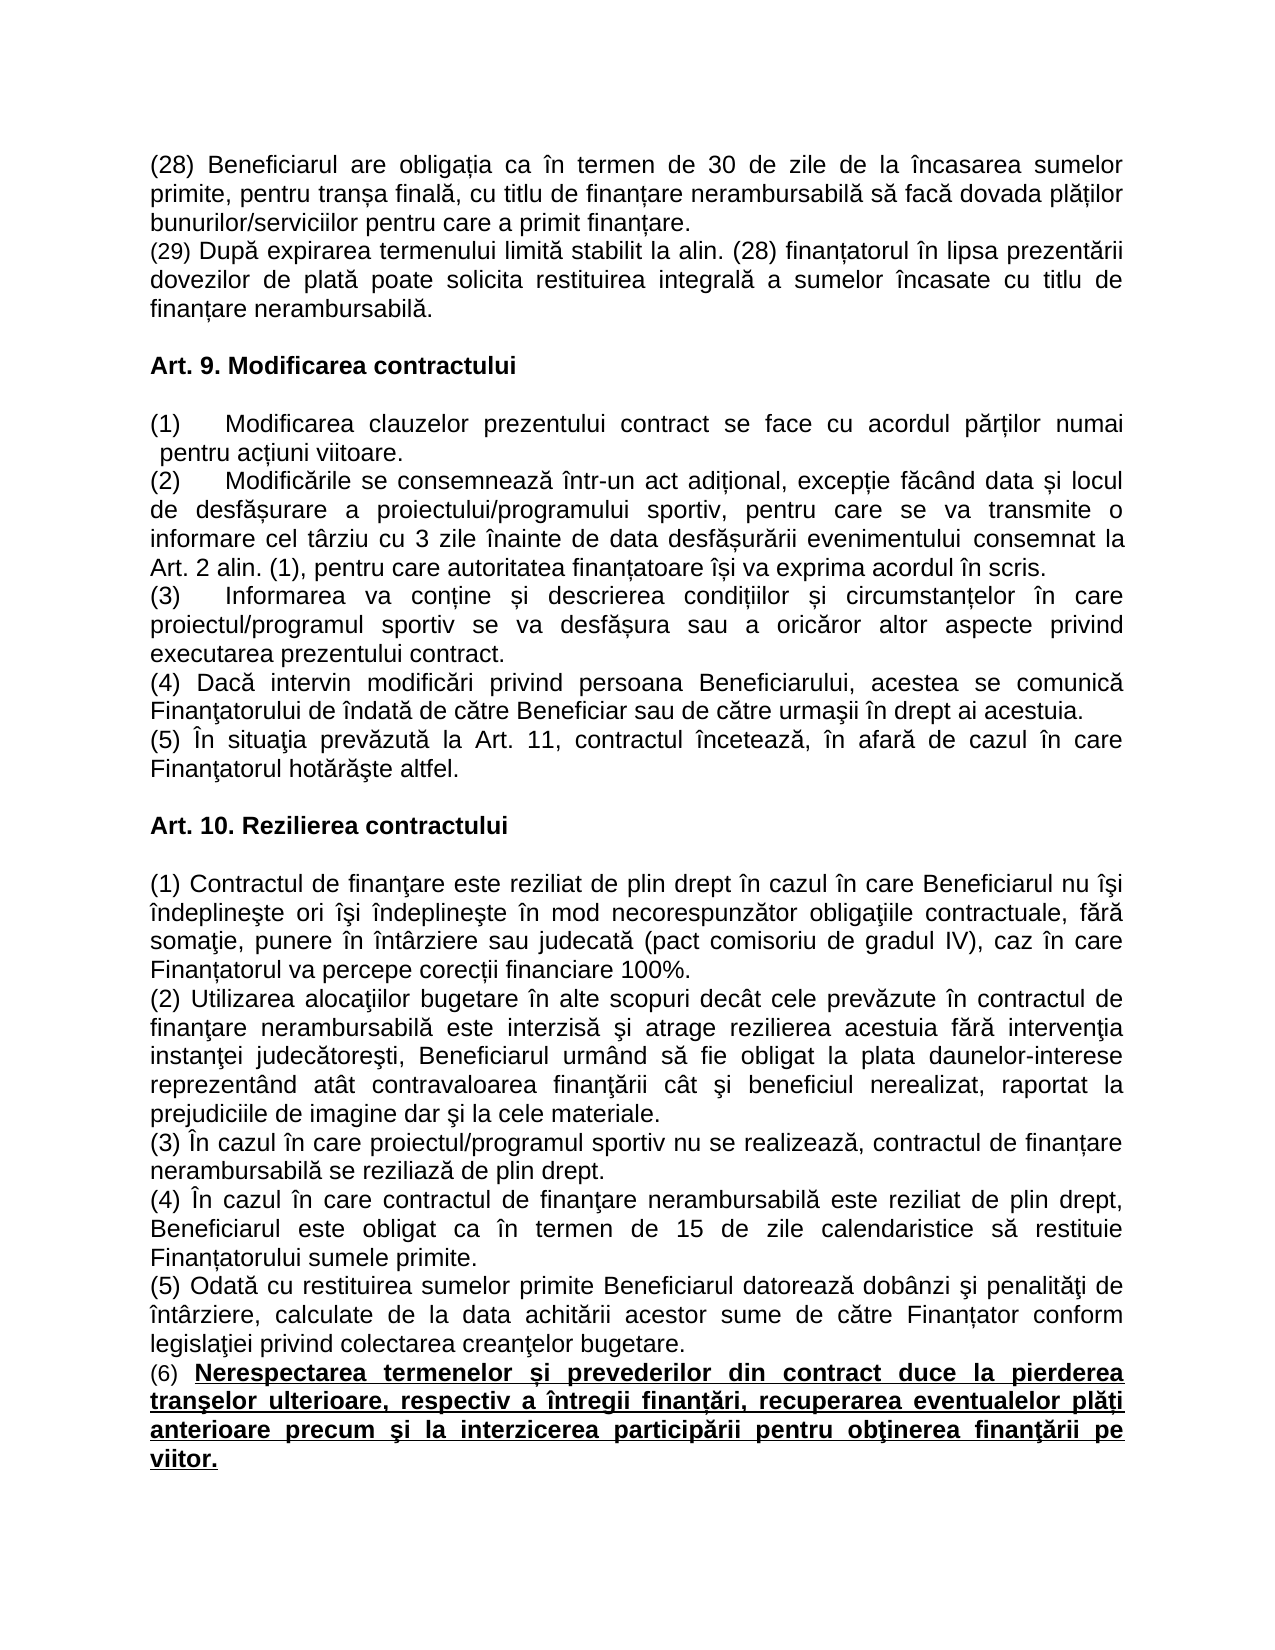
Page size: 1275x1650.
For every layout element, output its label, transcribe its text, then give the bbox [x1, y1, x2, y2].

text (6) Nerespectarea termenelor și prevederilor din contract duce la pierderea tranşelor ulterioare, respectiv a întregii finanțări, recuperarea eventualelor plăți anterioare precum şi la interzicerea participării pentru obţinerea finanţării pe viitor. [150, 1413, 1125, 1440]
text (5) Odată cu restituirea sumelor primite Beneficiarul datorează dobânzi şi penalităţi de întârziere, calculate de la data achitării acestor sume de către Finanțator conform legislaţiei privind colectarea creanţelor bugetare. [150, 1271, 1125, 1357]
text (4) În cazul în care contractul de finanţare nerambursabilă este reziliat de plin drept, Beneficiarul este obligat ca în termen de 15 de zile calendaristice să restituie Finanțatorului sumele primite. [150, 1185, 1125, 1271]
text (3) În cazul în care proiectul/programul sportiv nu se realizează, contractul de finanțare nerambursabilă se reziliază de plin drept. [150, 1127, 1125, 1185]
text (6) Nerespectarea termenelor și prevederilor din contract duce la pierderea tranşelor ulterioare, respectiv a întregii finanțări, recuperarea eventualelor plăți anterioare precum şi la interzicerea participării pentru obţinerea finanţării pe viitor. [150, 1357, 1125, 1411]
text (5) În situaţia prevăzută la Art. 11, contractul încetează, în afară de cazul în care Finanţatorul hotărăşte altfel. [150, 725, 1125, 782]
text (1) Contractul de finanţare este reziliat de plin drept în cazul în care Beneficiarul nu îşi îndeplineşte ori îşi îndeplineşte în mod necorespunzător obligaţiile contractuale, fără somaţie, punere în întârziere sau judecată (pact comisoriu de gradul IV), caz în care Finanțatorul va percepe corecții financiare 100%. [150, 869, 1125, 984]
text (2) Utilizarea alocaţiilor bugetare în alte scopuri decât cele prevăzute în contractul de finanţare nerambursabilă este interzisă şi atrage rezilierea acestuia fără intervenţia instanţei judecătoreşti, Beneficiarul urmând să fie obligat la plata daunelor-interese reprezentând atât contravaloarea finanţării cât şi beneficiul nerealizat, raportat la prejudiciile de imagine dar şi la cele materiale. [150, 984, 1125, 1127]
text (4) Dacă intervin modificări privind persoana Beneficiarului, acestea se comunică Finanţatorului de îndată de către Beneficiar sau de către urmaşii în drept ai acestuia. [150, 667, 1125, 725]
text (28) Beneficiarul are obligația ca în termen de 30 de zile de la încasarea sumelor primite, pentru tranșa finală, cu titlu de finanțare nerambursabilă să facă dovada plăților bunurilor/serviciilor pentru care a primit finanțare. [150, 150, 1125, 236]
text (6) Nerespectarea termenelor și prevederilor din contract duce la pierderea tranşelor ulterioare, respectiv a întregii finanțări, recuperarea eventualelor plăți anterioare precum şi la interzicerea participării pentru obţinerea finanţării pe viitor. [150, 1441, 1125, 1472]
text Art. 9. Modificarea contractului [150, 351, 1125, 380]
list Modificarea clauzelor prezentului contract se face cu acordul părților numai pentru acțiuni viitoare. [150, 409, 1125, 466]
list Informarea va conține și descrierea condițiilor și circumstanțelor în care proiectul/programul sportiv se va desfășura sau a oricăror altor aspecte privind executarea prezentului contract. [150, 581, 1125, 667]
text (29) După expirarea termenului limită stabilit la alin. (28) finanțatorul în lipsa prezentării dovezilor de plată poate solicita restituirea integrală a sumelor încasate cu titlu de finanțare nerambursabilă. [150, 236, 1125, 322]
list Modificările se consemnează într-un act adițional, excepție făcând data și locul de desfășurare a proiectului/programului sportiv, pentru care se va transmite o informare cel târziu cu 3 zile înainte de data desfășurării evenimentului consemnat la Art. 2 alin. (1), pentru care autoritatea finanțatoare își va exprima acordul în scris. [150, 466, 1125, 581]
text Art. 10. Rezilierea contractului [150, 811, 1125, 840]
